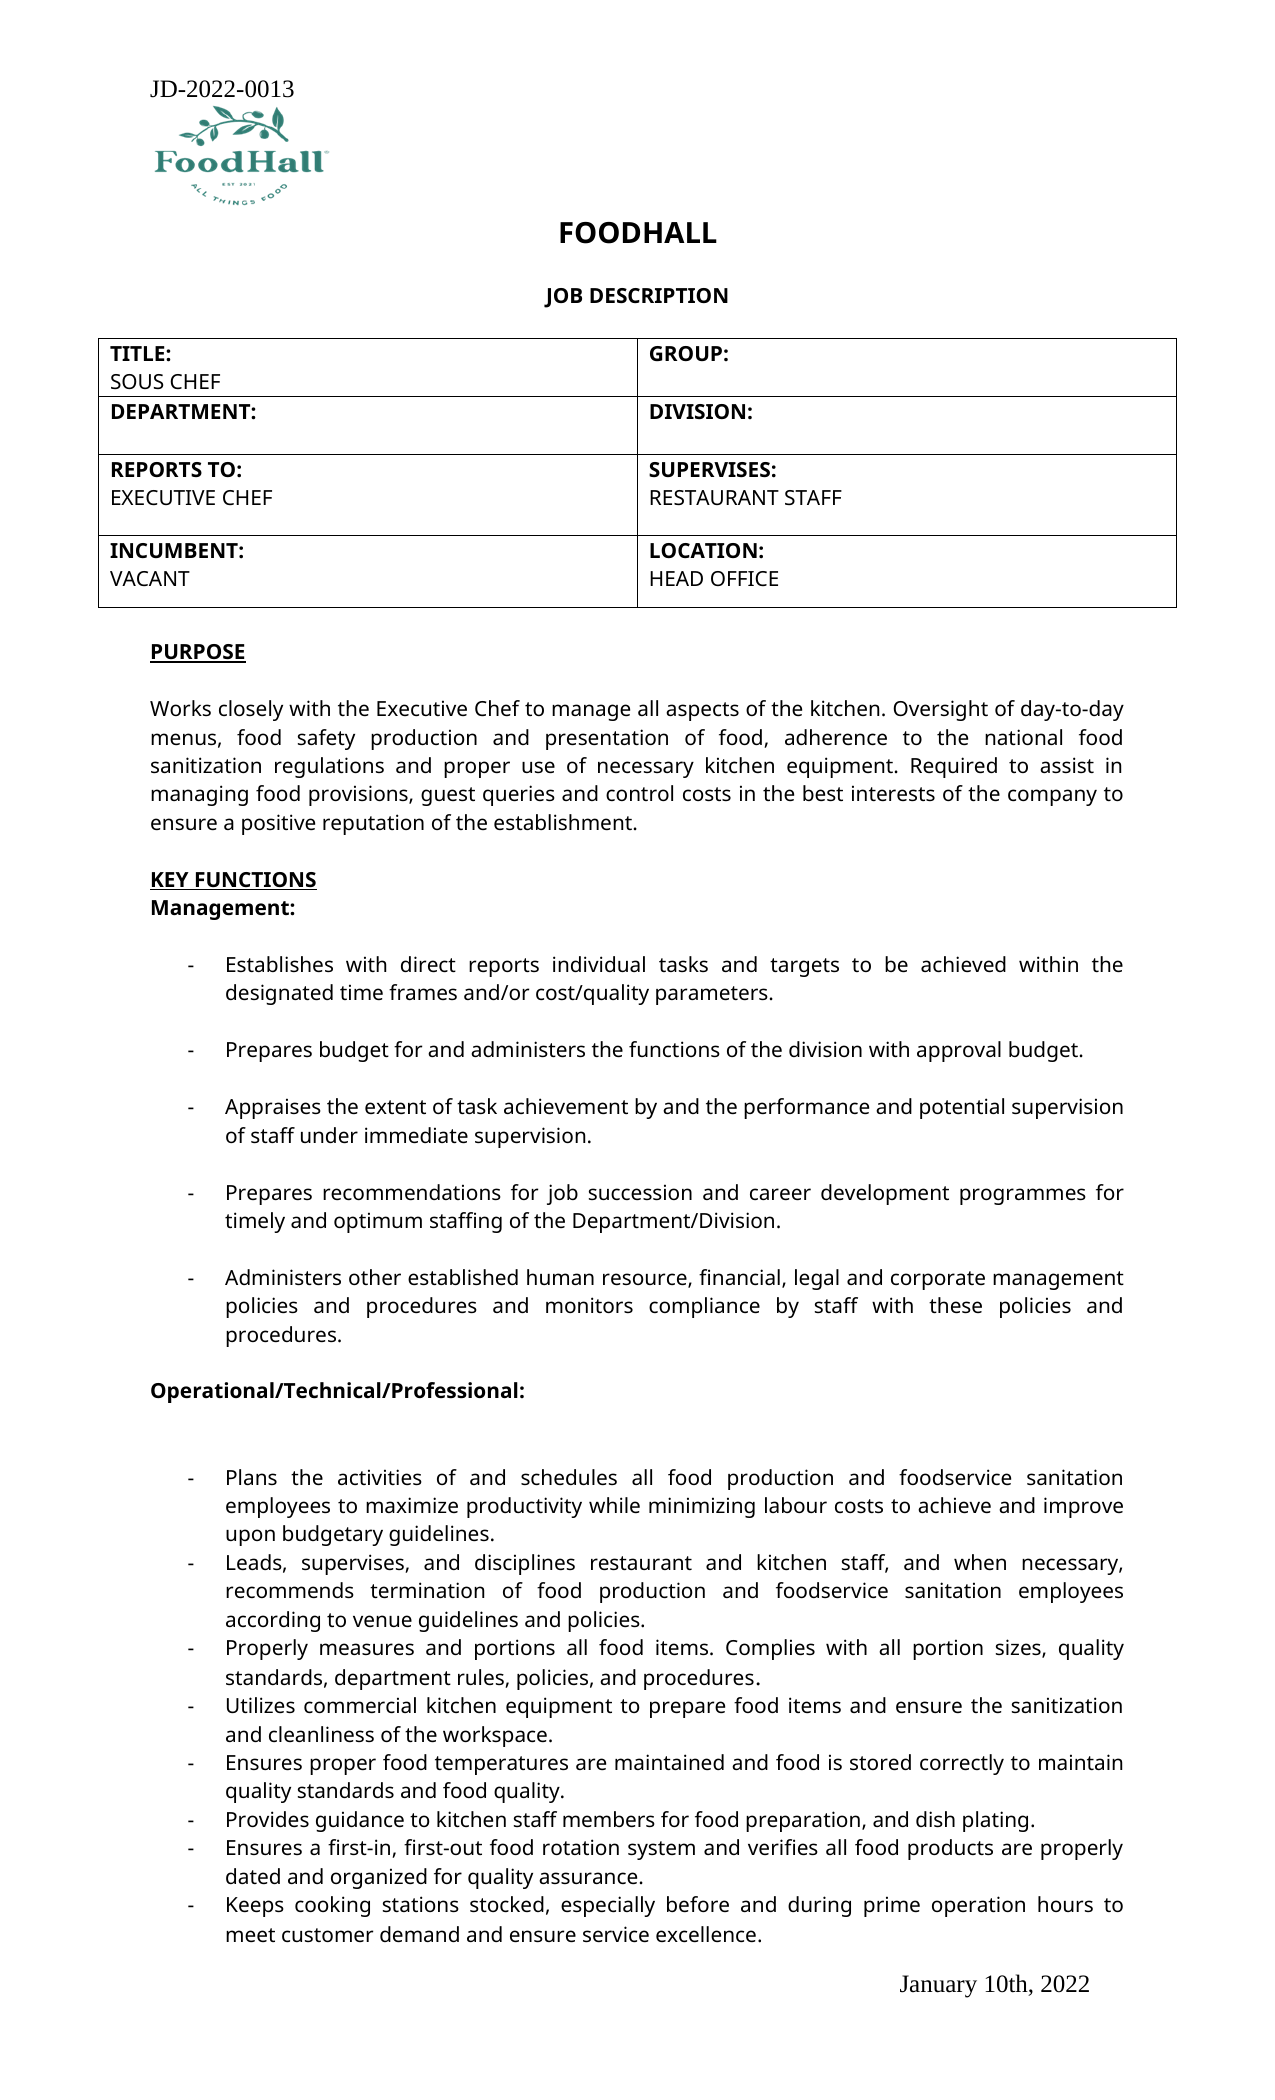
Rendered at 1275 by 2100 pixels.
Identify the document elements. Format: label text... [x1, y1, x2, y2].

table_cell DIVISION: [638, 397, 1176, 454]
text Operational/Technical/Professional: [150, 1377, 1125, 1405]
list Establishes with direct reports individual tasks and targets to be achieved within the designated time frames and/or cost/quality parameters. [187, 950, 1125, 1007]
list Appraises the extent of task achievement by and the performance and potential supervision of staff under immediate supervision. [187, 1092, 1125, 1149]
subtitle KEY FUNCTIONS [150, 865, 1125, 893]
table_cell DEPARTMENT: [99, 397, 637, 454]
list Properly measures and portions all food items. Complies with all portion sizes, quality standards, department rules, policies, and procedures. [187, 1633, 1125, 1691]
list Utilizes commercial kitchen equipment to prepare food items and ensure the sanitization and cleanliness of the workspace. [187, 1691, 1125, 1748]
table_cell INCUMBENT: VACANT [99, 536, 637, 607]
text Management: [150, 893, 1125, 922]
title FOODHALL [150, 213, 1125, 252]
picture [150, 102, 335, 213]
list Ensures proper food temperatures are maintained and food is stored correctly to maintain quality standards and food quality. [187, 1748, 1125, 1805]
list Provides guidance to kitchen staff members for food preparation, and dish plating. [187, 1805, 1125, 1833]
list Administers other established human resource, financial, legal and corporate management policies and procedures and monitors compliance by staff with these policies and procedures. [187, 1263, 1125, 1348]
list Leads, supervises, and disciplines restaurant and kitchen staff, and when necessary, recommends termination of food production and foodservice sanitation employees according to venue guidelines and policies. [187, 1548, 1125, 1633]
text Works closely with the Executive Chef to manage all aspects of the kitchen. Oversight of day-to-day menus, food safety production and presentation of food, adherence to the national food sanitization regulations and proper use of necessary kitchen equipment. Required to assist in managing food provisions, guest queries and control costs in the best interests of the company to ensure a positive reputation of the establishment. [150, 694, 1125, 836]
table_cell LOCATION: HEAD OFFICE [638, 536, 1176, 607]
list Prepares budget for and administers the functions of the division with approval budget. [187, 1035, 1125, 1064]
text PURPOSE [150, 637, 1125, 665]
list Plans the activities of and schedules all food production and foodservice sanitation employees to maximize productivity while minimizing labour costs to achieve and improve upon budgetary guidelines. [187, 1463, 1125, 1548]
table_cell SUPERVISES: RESTAURANT STAFF [638, 455, 1176, 535]
table_cell REPORTS TO: EXECUTIVE CHEF [99, 455, 637, 535]
table_header TITLE: SOUS CHEF [99, 339, 637, 396]
text JOB DESCRIPTION [150, 281, 1125, 309]
table_header GROUP: [638, 339, 1176, 396]
list Ensures a first-in, first-out food rotation system and verifies all food products are properly dated and organized for quality assurance. [187, 1833, 1125, 1890]
list Keeps cooking stations stocked, especially before and during prime operation hours to meet customer demand and ensure service excellence. [187, 1890, 1125, 1948]
list Prepares recommendations for job succession and career development programmes for timely and optimum staffing of the Department/Division. [187, 1178, 1125, 1234]
